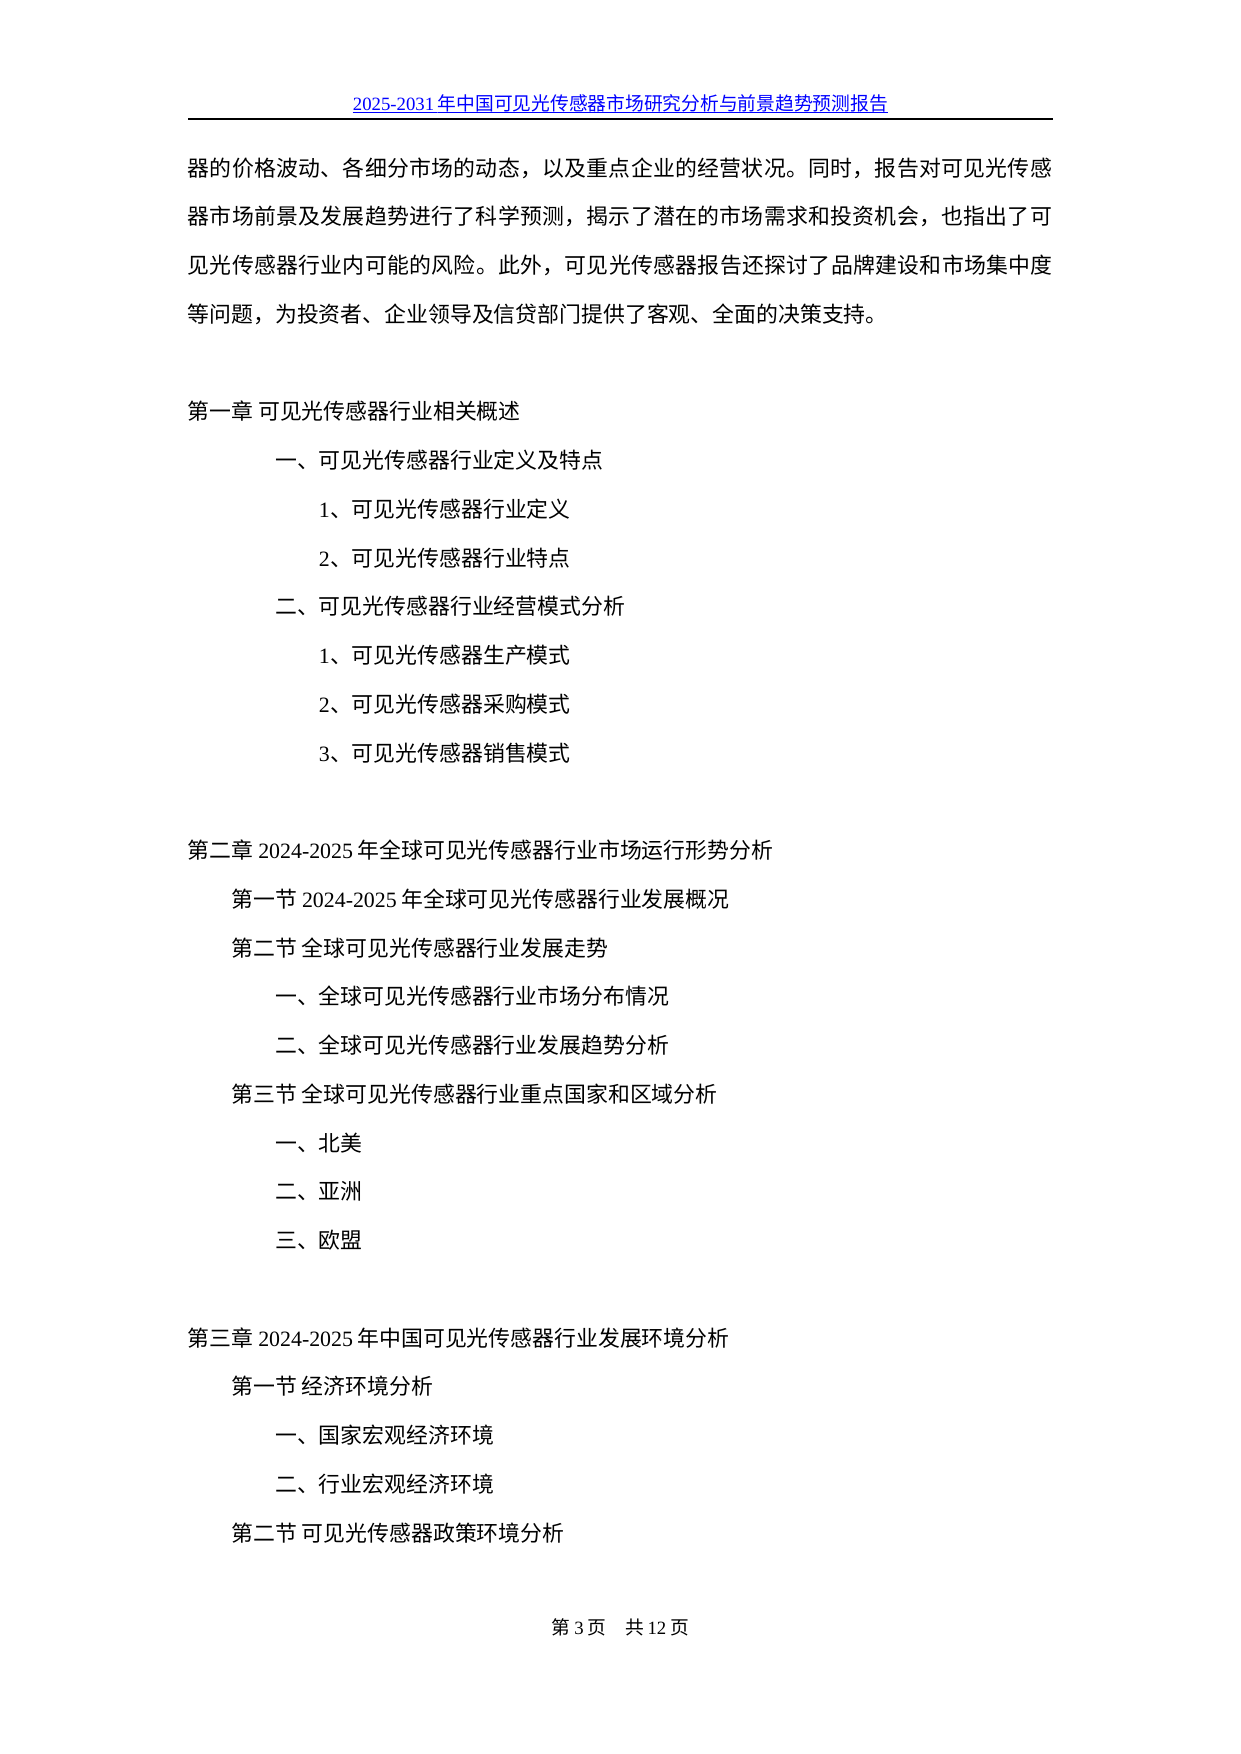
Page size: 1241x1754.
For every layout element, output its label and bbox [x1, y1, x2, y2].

text [187, 150, 1053, 1548]
